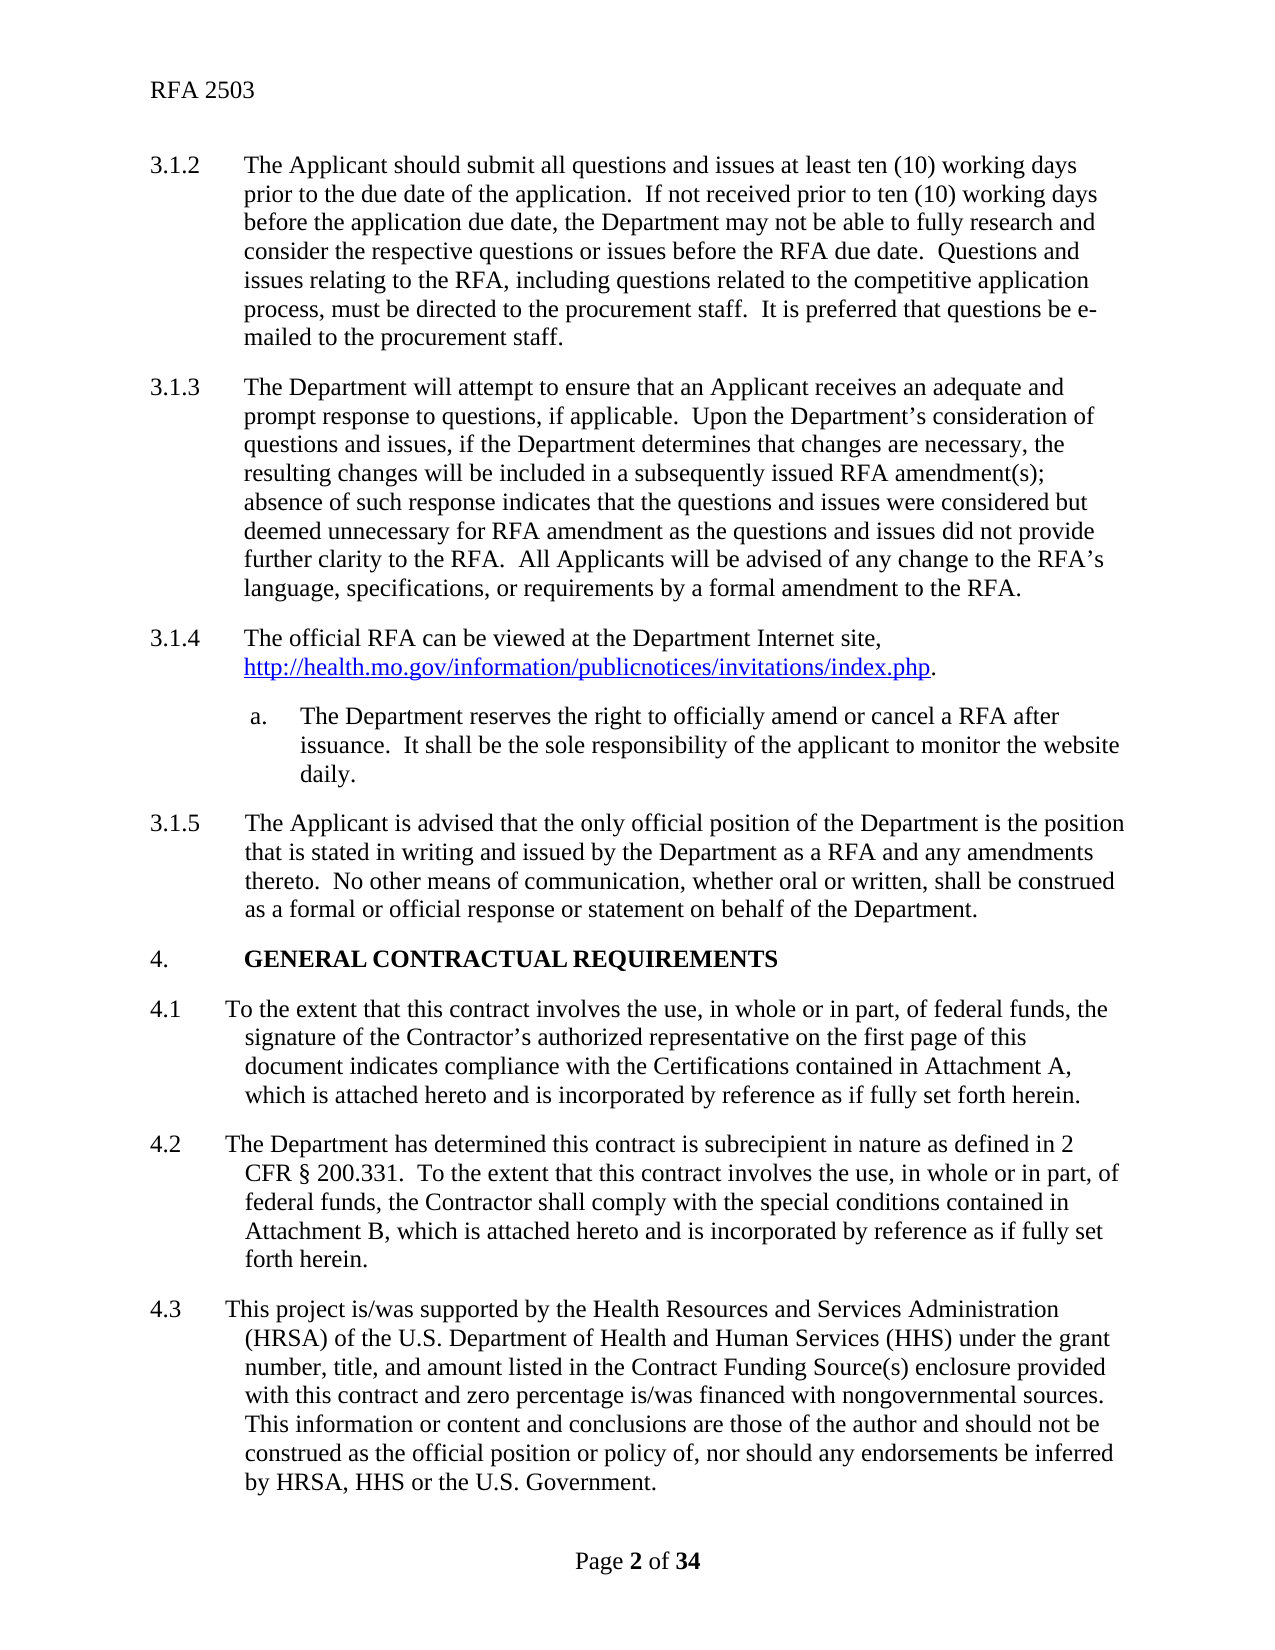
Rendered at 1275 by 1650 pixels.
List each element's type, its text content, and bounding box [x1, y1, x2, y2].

subtitle The Department reserves the right to officially amend or cancel a RFA after issuance. It shall be the sole responsibility of the applicant to monitor the website daily. [244, 701, 1125, 787]
subtitle This project is/was supported by the Health Resources and Services Administration (HRSA) of the U.S. Department of Health and Human Services (HHS) under the grant number, title, and amount listed in the Contract Funding Source(s) enclosure provided with this contract and zero percentage is/was financed with nongovernmental sources. This information or content and conclusions are those of the author and should not be construed as the official position or policy of, nor should any endorsements be inferred by HRSA, HHS or the U.S. Government. [150, 1294, 1125, 1495]
subtitle The Applicant is advised that the only official position of the Department is the position that is stated in writing and issued by the Department as a RFA and any amendments thereto. No other means of communication, whether oral or written, shall be construed as a formal or official response or statement on behalf of the Department. [150, 808, 1125, 923]
subtitle The Applicant should submit all questions and issues at least ten (10) working days prior to the due date of the application. If not received prior to ten (10) working days before the application due date, the Department may not be able to fully research and consider the respective questions or issues before the RFA due date. Questions and issues relating to the RFA, including questions related to the competitive application process, must be directed to the procurement staff. It is preferred that questions be e-mailed to the procurement staff. [150, 150, 1125, 351]
subtitle General CONTRACTUAL REQUIREMENTS [150, 944, 1125, 973]
subtitle The Department has determined this contract is subrecipient in nature as defined in 2 CFR § 200.331. To the extent that this contract involves the use, in whole or in part, of federal funds, the Contractor shall comply with the special conditions contained in Attachment B, which is attached hereto and is incorporated by reference as if fully set forth herein. [150, 1129, 1125, 1273]
subtitle To the extent that this contract involves the use, in whole or in part, of federal funds, the signature of the Contractor’s authorized representative on the first page of this document indicates compliance with the Certifications contained in Attachment A, which is attached hereto and is incorporated by reference as if fully set forth herein. [150, 994, 1125, 1109]
subtitle The official RFA can be viewed at the Department Internet site, http://health.mo.gov/information/publicnotices/invitations/index.php. [150, 623, 1125, 680]
subtitle The Department will attempt to ensure that an Applicant receives an adequate and prompt response to questions, if applicable. Upon the Department’s consideration of questions and issues, if the Department determines that changes are necessary, the resulting changes will be included in a subsequently issued RFA amendment(s); absence of such response indicates that the questions and issues were considered but deemed unnecessary for RFA amendment as the questions and issues did not provide further clarity to the RFA. All Applicants will be advised of any change to the RFA’s language, specifications, or requirements by a formal amendment to the RFA. [150, 372, 1125, 602]
